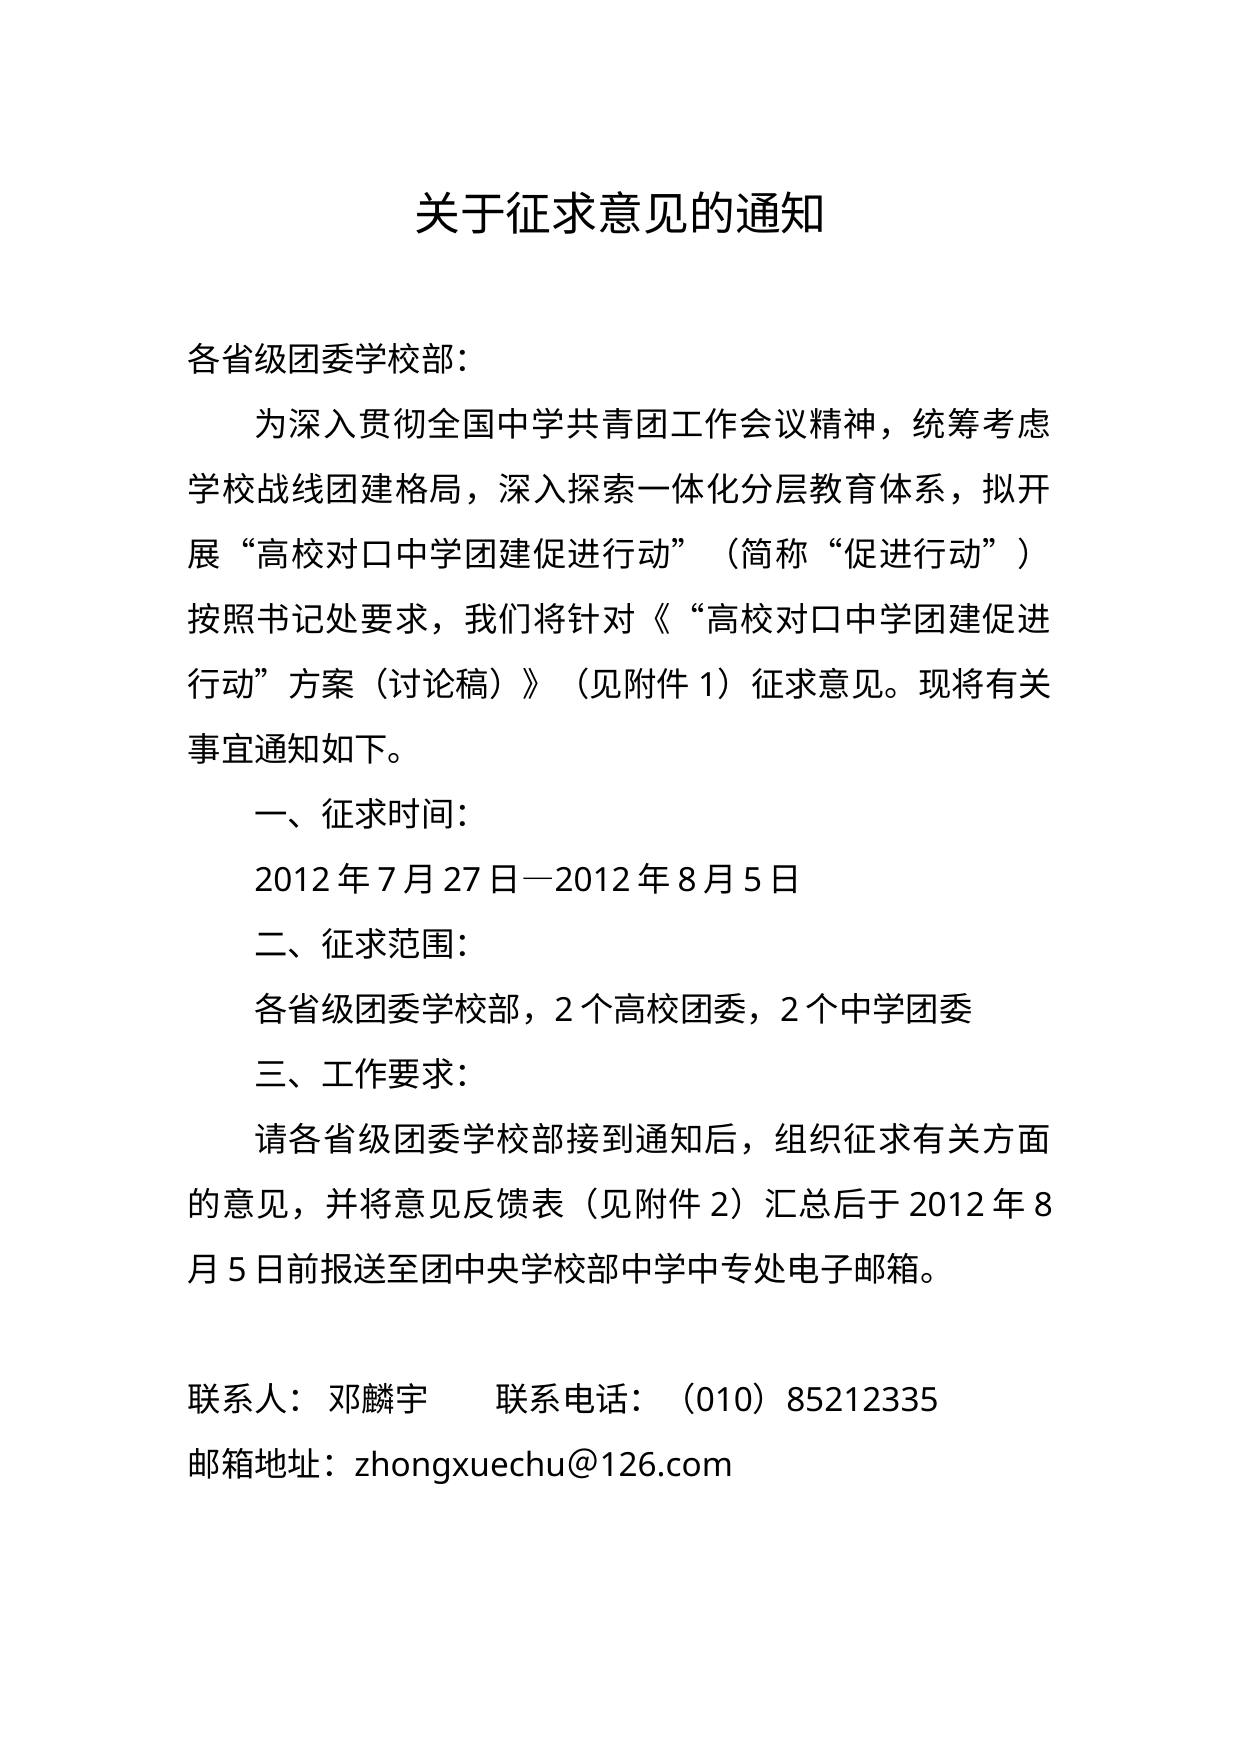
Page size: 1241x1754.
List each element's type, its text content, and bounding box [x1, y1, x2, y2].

text 各省级团委学校部： [187, 324, 1053, 389]
text 三、工作要求： [187, 1039, 1053, 1104]
text 请各省级团委学校部接到通知后，组织征求有关方面的意见，并将意见反馈表（见附件2）汇总后于2012年8月5日前报送至团中央学校部中学中专处电子邮箱。 [187, 1104, 1053, 1299]
text 二、征求范围： [187, 909, 1053, 974]
text 关于征求意见的通知 [187, 162, 1053, 259]
text 联系人： 邓麟宇 联系电话：（010）85212335 [187, 1364, 1053, 1429]
text 各省级团委学校部，2个高校团委，2个中学团委 [187, 974, 1053, 1039]
text 一、征求时间： [187, 779, 1053, 844]
text 2012年7月27日—2012年8月5日 [187, 844, 1053, 909]
text 为深入贯彻全国中学共青团工作会议精神，统筹考虑学校战线团建格局，深入探索一体化分层教育体系，拟开展“高校对口中学团建促进行动”（简称“促进行动”）。按照书记处要求，我们将针对《“高校对口中学团建促进行动”方案（讨论稿）》（见附件1）征求意见。现将有关事宜通知如下。 [187, 389, 1053, 779]
text 邮箱地址：zhongxuechu＠126.com [187, 1429, 1053, 1494]
